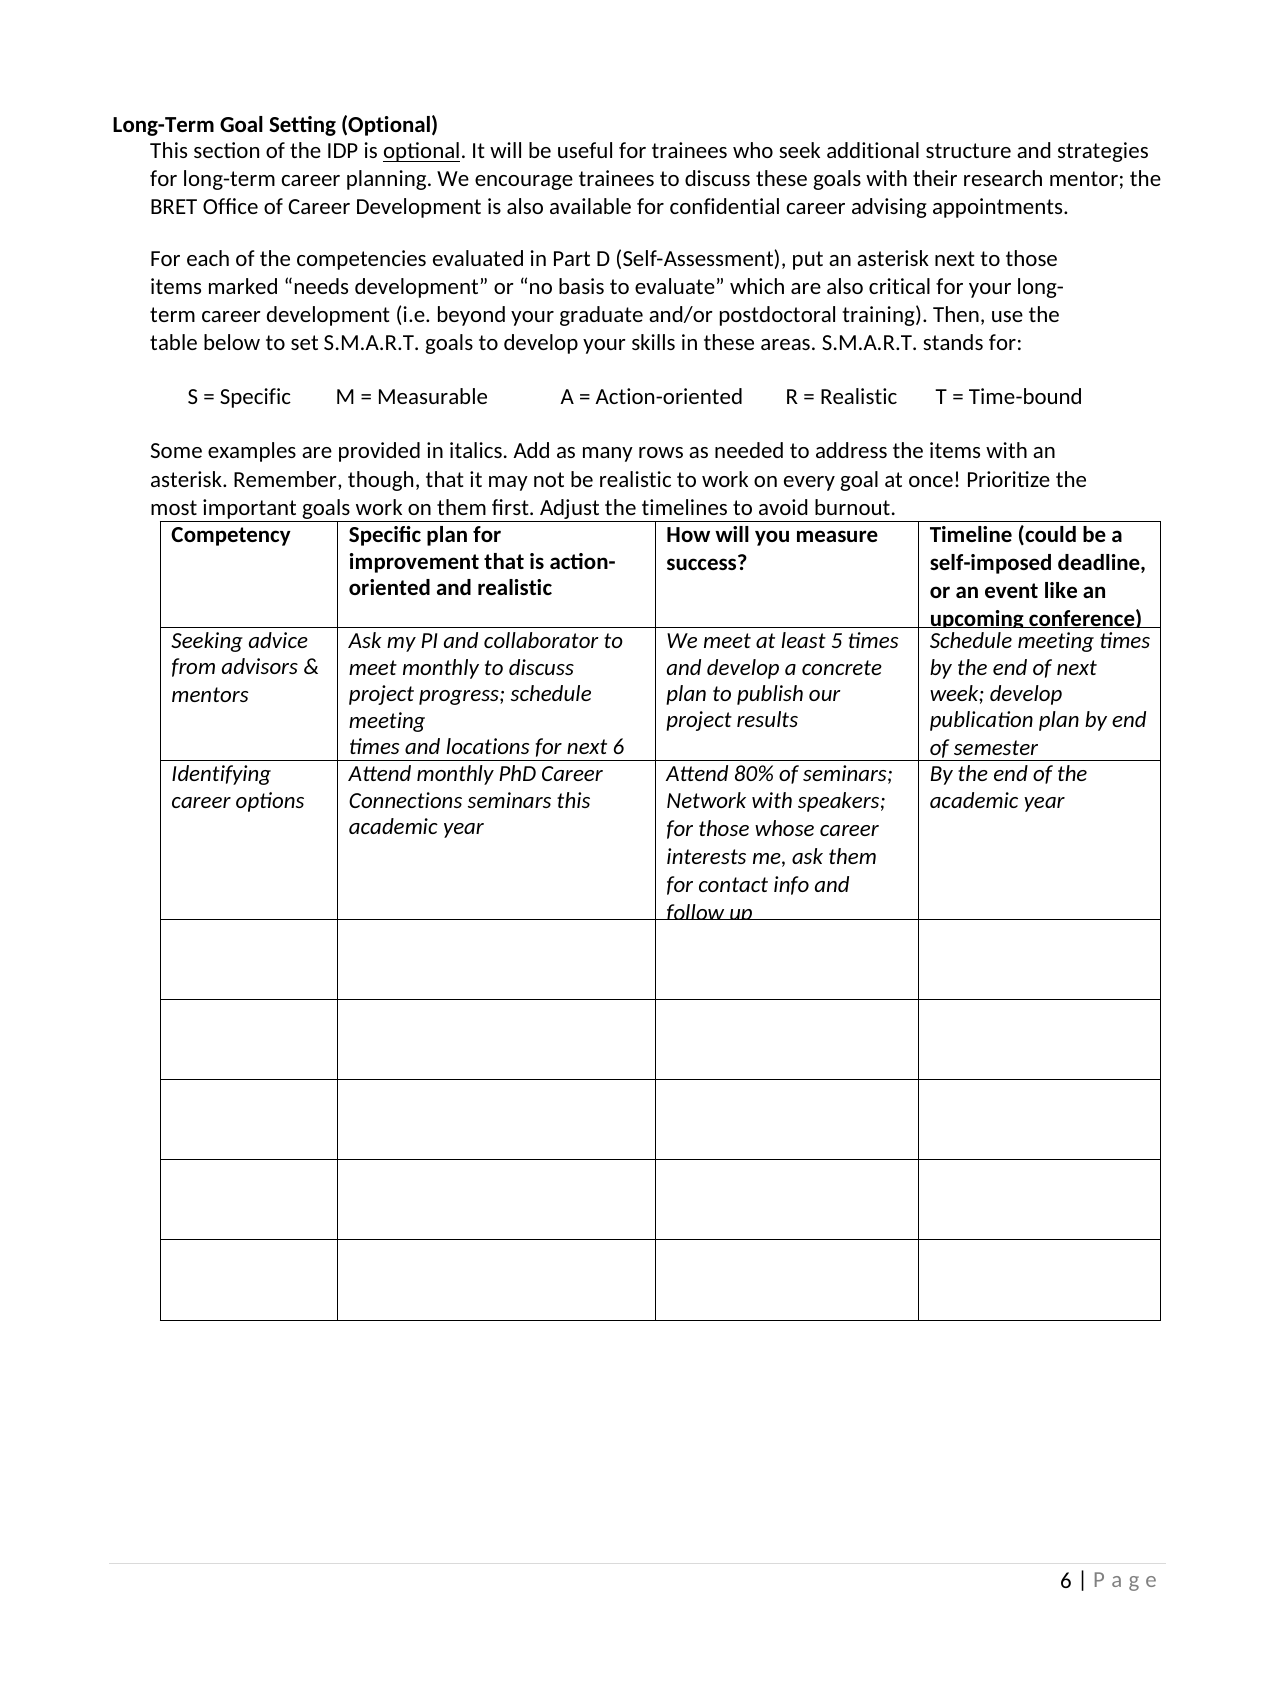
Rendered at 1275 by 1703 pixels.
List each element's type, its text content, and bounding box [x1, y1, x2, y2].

text Some examples are provided in italics. Add as many rows as needed to address the items with an asterisk. Remember, though, that it may not be realistic to work on every goal at once! Prioritize the most important goals work on them first. Adjust the timelines to avoid burnout. [150, 437, 1138, 521]
table_cell [919, 1080, 1160, 1159]
table_cell [338, 1000, 655, 1079]
table_cell Attend 80% of seminars; Network with speakers; for those whose career interests me, ask them for contact info and follow up [656, 761, 918, 919]
table_cell Identifying career options [161, 761, 337, 919]
table_cell Schedule meeting times by the end of next week; develop publication plan by end of semester [919, 628, 1160, 760]
text For each of the competencies evaluated in Part D (Self-Assessment), put an asterisk next to those items marked “needs development” or “no basis to evaluate” which are also critical for your long-term career development (i.e. beyond your graduate and/or postdoctoral training). Then, use the table below to set S.M.A.R.T. goals to develop your skills in these areas. S.M.A.R.T. stands for: [150, 245, 1103, 356]
table_cell [338, 1080, 655, 1159]
table_cell [656, 1160, 918, 1239]
table_cell [656, 1240, 918, 1319]
table_cell Ask my PI and collaborator to meet monthly to discuss project progress; schedule meeting times and locations for next 6 months [338, 628, 655, 760]
table_cell [338, 1160, 655, 1239]
text Long-Term Goal Setting (Optional) [112, 110, 1179, 138]
table_cell Seeking advice from advisors & mentors [161, 628, 337, 760]
table_cell We meet at least 5 times and develop a concrete plan to publish our project results [656, 628, 918, 760]
table_cell [338, 920, 655, 999]
table_cell [338, 1240, 655, 1319]
table_cell [919, 1240, 1160, 1319]
table_cell [161, 1080, 337, 1159]
table_cell [161, 1000, 337, 1079]
table_cell By the end of the academic year [919, 761, 1160, 919]
table_cell Attend monthly PhD Career Connections seminars this academic year [338, 761, 655, 919]
table_cell [161, 1240, 337, 1319]
table_cell [656, 1080, 918, 1159]
table_cell [161, 920, 337, 999]
table_cell [656, 1000, 918, 1079]
table_header Timeline (could be a self-imposed deadline, or an event like an upcoming conference) [919, 522, 1160, 627]
table_cell [656, 920, 918, 999]
table_cell [161, 1160, 337, 1239]
table_header How will you measure success? [656, 522, 918, 627]
table_cell [919, 1000, 1160, 1079]
text This section of the IDP is optional. It will be useful for trainees who seek additional structure and strategies [150, 138, 1179, 164]
table_header Specific plan for improvement that is action- oriented and realistic [338, 522, 655, 627]
table_header Competency [161, 522, 337, 627]
table_cell [919, 1160, 1160, 1239]
text BRET Office of Career Development is also available for confidential career advising appointments. [150, 192, 1179, 218]
table_cell [919, 920, 1160, 999]
text for long-term career planning. We encourage trainees to discuss these goals with their research mentor; the [150, 164, 1179, 192]
text S = Specific M = Measurable A = Action-oriented R = Realistic T = Time-bound [187, 382, 1179, 410]
